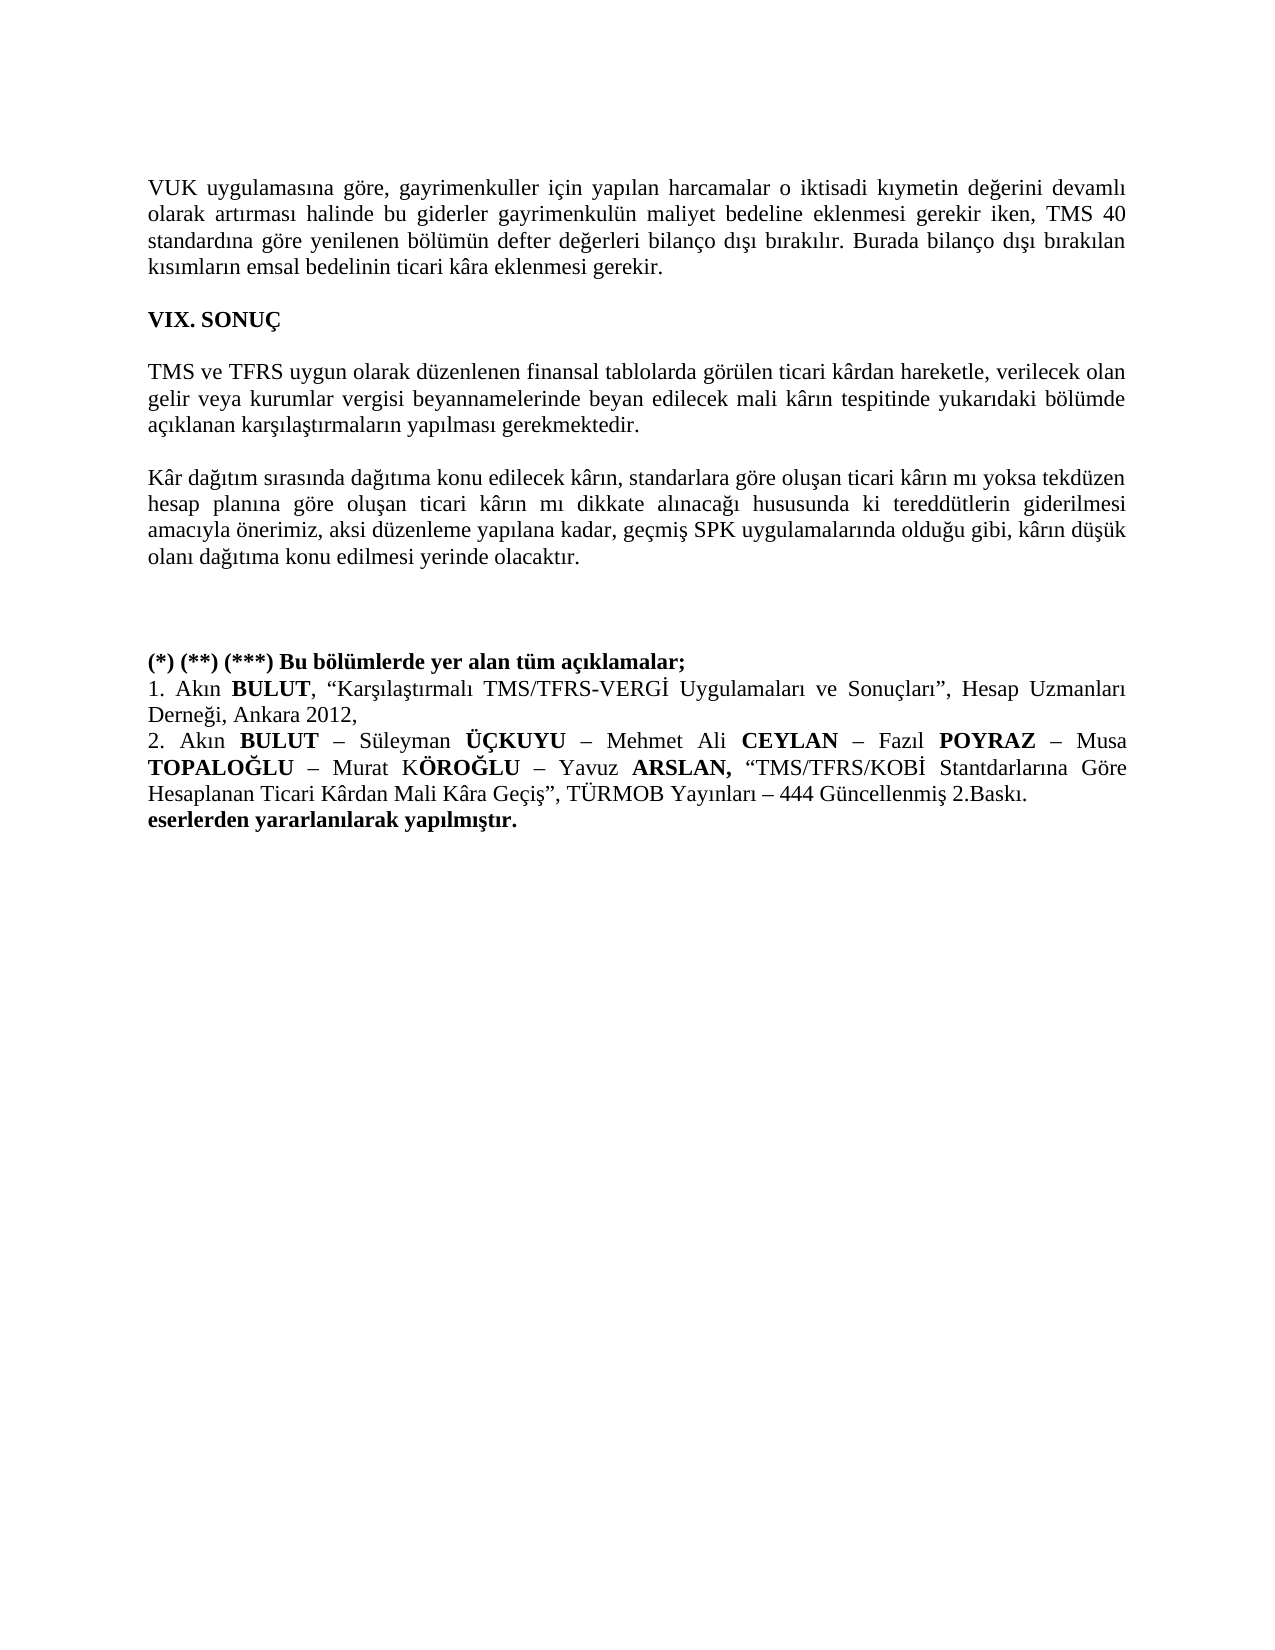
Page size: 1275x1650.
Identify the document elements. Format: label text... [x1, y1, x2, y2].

title 1. Akın BULUT, “Karşılaştırmalı TMS/TFRS-VERGİ Uygulamaları ve Sonuçları”, Hesap Uzmanları Derneği, Ankara 2012, [148, 675, 1127, 727]
title VIX. SONUÇ [148, 306, 1127, 332]
title VUK uygulamasına göre, gayrimenkuller için yapılan harcamalar o iktisadi kıymetin değerini devamlı olarak artırması halinde bu giderler gayrimenkulün maliyet bedeline eklenmesi gerekir iken, TMS 40 standardına göre yenilenen bölümün defter değerleri bilanço dışı bırakılır. Burada bilanço dışı bırakılan kısımların emsal bedelinin ticari kâra eklenmesi gerekir. [148, 174, 1127, 279]
title Kâr dağıtım sırasında dağıtıma konu edilecek kârın, standarlara göre oluşan ticari kârın mı yoksa tekdüzen hesap planına göre oluşan ticari kârın mı dikkate alınacağı hususunda ki tereddütlerin giderilmesi amacıyla önerimiz, aksi düzenleme yapılana kadar, geçmiş SPK uygulamalarında olduğu gibi, kârın düşük olanı dağıtıma konu edilmesi yerinde olacaktır. [148, 464, 1127, 569]
title TMS ve TFRS uygun olarak düzenlenen finansal tablolarda görülen ticari kârdan hareketle, verilecek olan gelir veya kurumlar vergisi beyannamelerinde beyan edilecek mali kârın tespitinde yukarıdaki bölümde açıklanan karşılaştırmaların yapılması gerekmektedir. [148, 358, 1127, 437]
title (*) (**) (***) Bu bölümlerde yer alan tüm açıklamalar; [148, 648, 1127, 675]
title 2. Akın BULUT – Süleyman ÜÇKUYU – Mehmet Ali CEYLAN – Fazıl POYRAZ – Musa TOPALOĞLU – Murat KÖROĞLU – Yavuz ARSLAN, “TMS/TFRS/KOBİ Stantdarlarına Göre Hesaplanan Ticari Kârdan Mali Kâra Geçiş”, TÜRMOB Yayınları – 444 Güncellenmiş 2.Baskı. [148, 727, 1127, 806]
title eserlerden yararlanılarak yapılmıştır. [148, 806, 1127, 833]
